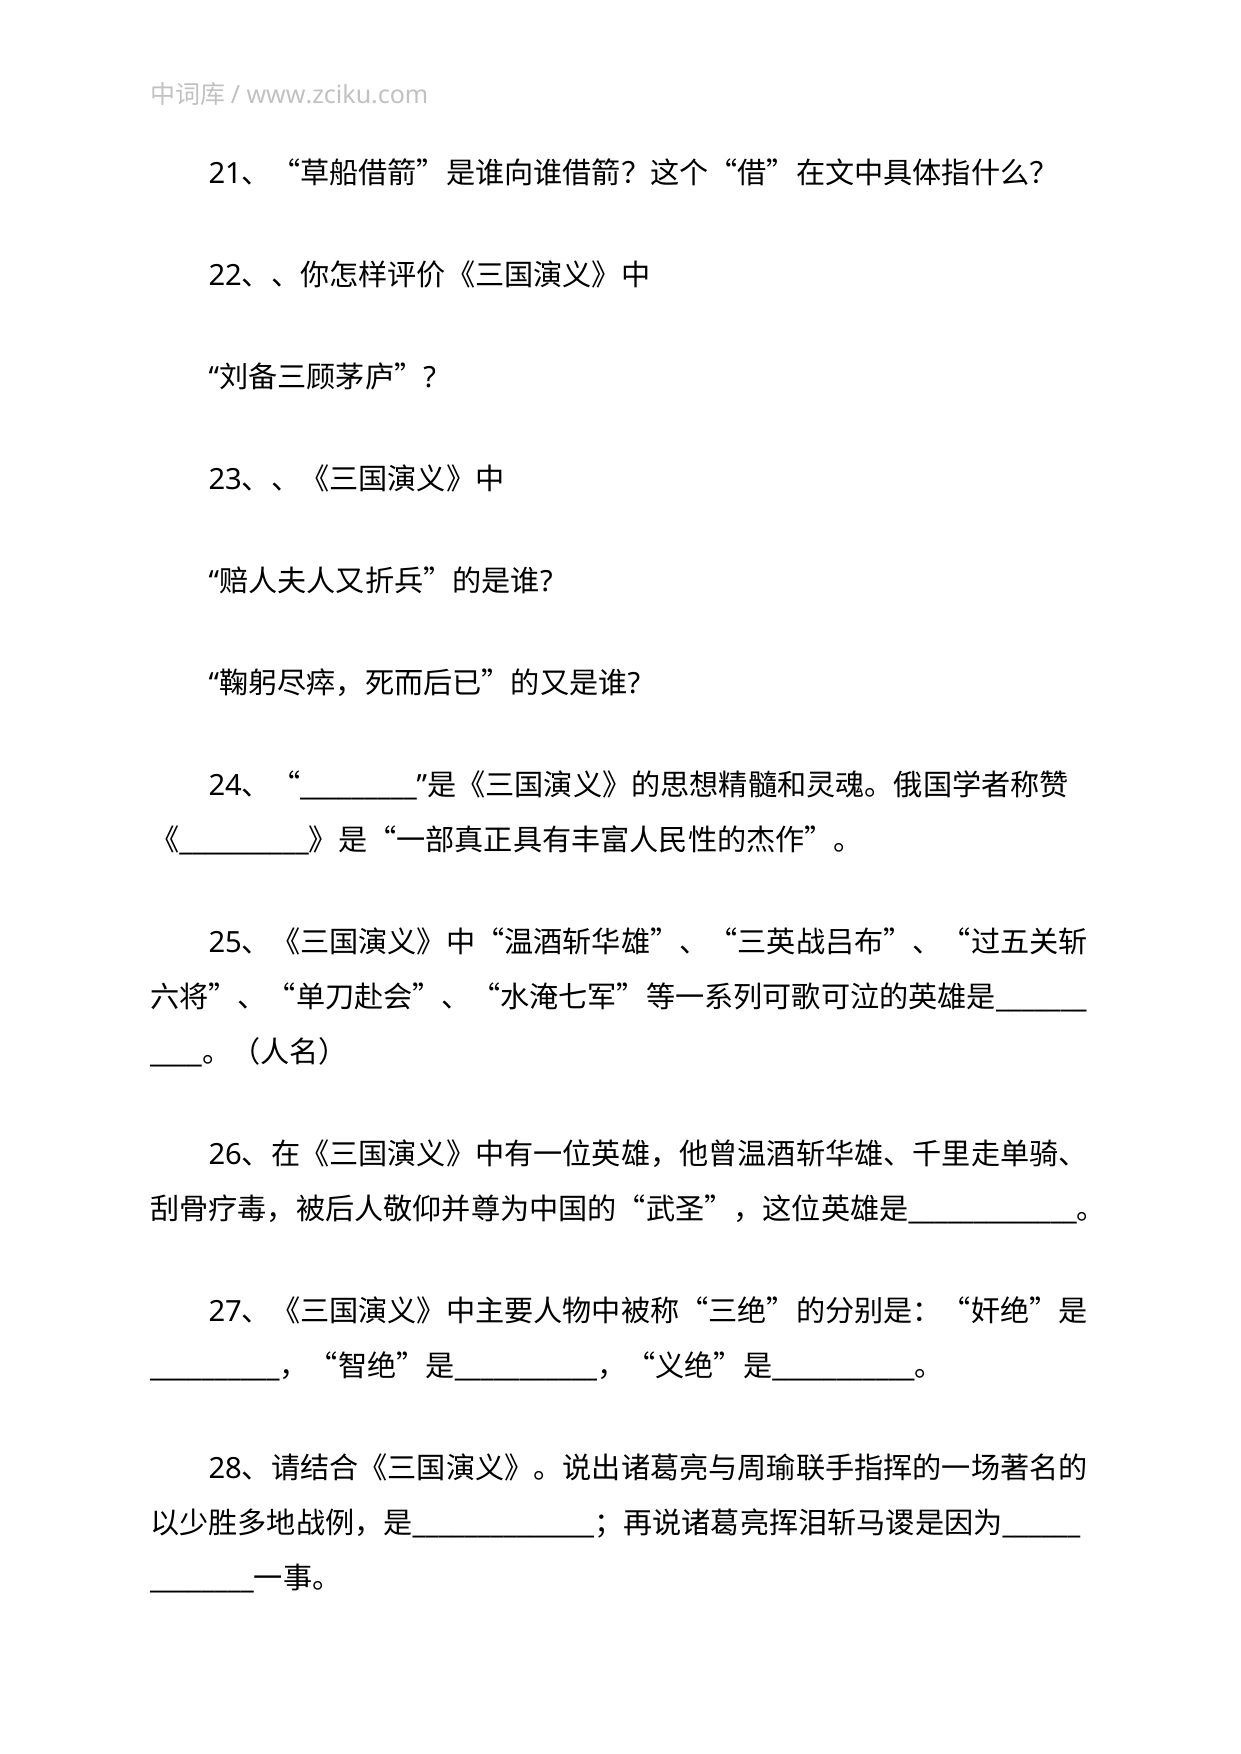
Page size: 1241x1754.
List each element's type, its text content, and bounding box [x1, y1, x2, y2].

text 27、《三国演义》中主要人物中被称“三绝”的分别是：“奸绝”是__________，“智绝”是___________，“义绝”是___________。 [150, 1288, 1090, 1385]
text 23、、《三国演义》中 [150, 456, 1090, 498]
text 22、、你怎样评价《三国演义》中 [150, 252, 1090, 294]
text 28、请结合《三国演义》。说出诸葛亮与周瑜联手指挥的一场著名的以少胜多地战例，是______________；再说诸葛亮挥泪斩马谡是因为______________一事。 [150, 1445, 1090, 1597]
text 25、《三国演义》中“温酒斩华雄”、“三英战吕布”、“过五关斩六将”、“单刀赴会”、“水淹七军”等一系列可歌可泣的英雄是___________。（人名） [150, 919, 1090, 1071]
text “刘备三顾茅庐”? [150, 354, 1090, 396]
text 21、“草船借箭”是谁向谁借箭？这个“借”在文中具体指什么？ [150, 150, 1090, 192]
text 26、在《三国演义》中有一位英雄，他曾温酒斩华雄、千里走单骑、刮骨疗毒，被后人敬仰并尊为中国的“武圣”，这位英雄是_____________。 [150, 1131, 1090, 1228]
text “鞠躬尽瘁，死而后已”的又是谁? [150, 660, 1090, 702]
text 24、“_________”是《三国演义》的思想精髓和灵魂。俄国学者称赞《__________》是“一部真正具有丰富人民性的杰作”。 [150, 762, 1090, 859]
text “赔人夫人又折兵”的是谁? [150, 558, 1090, 600]
